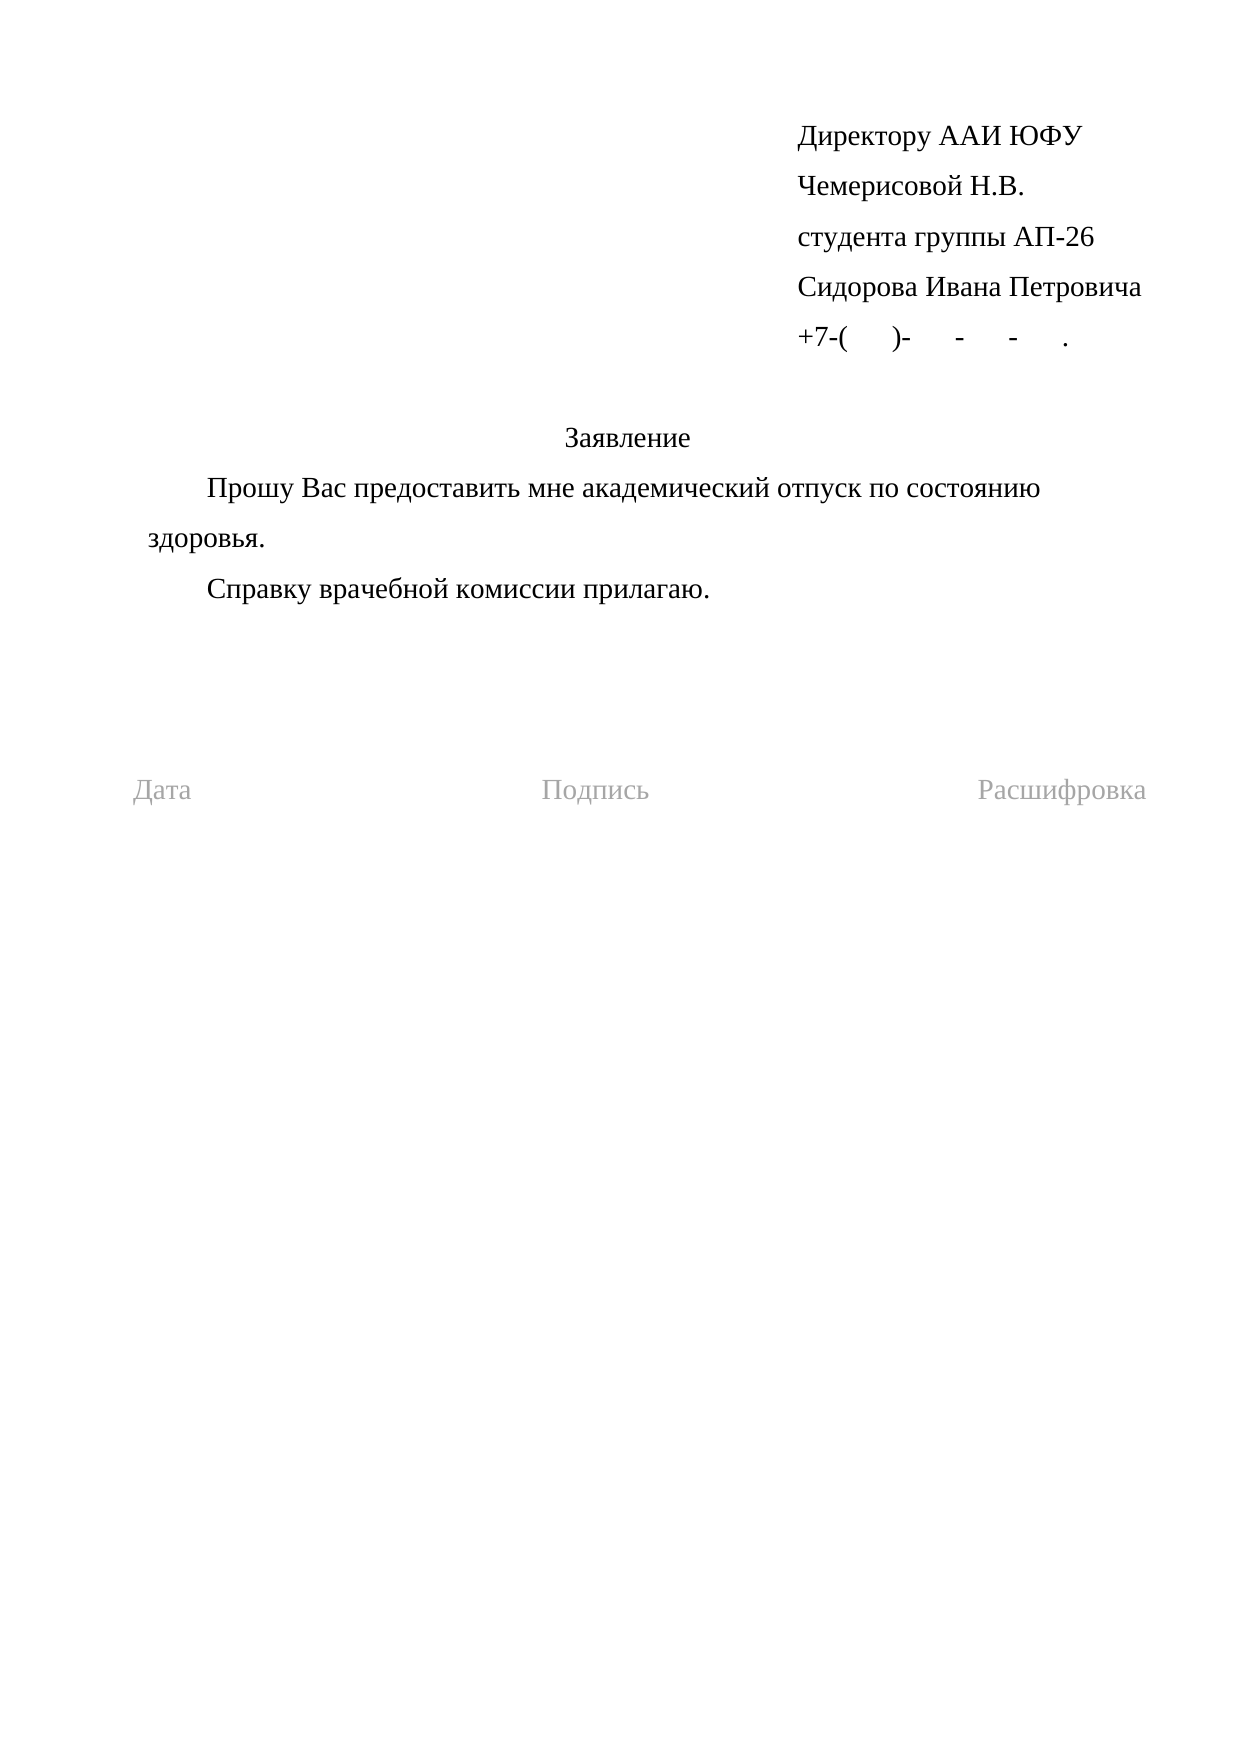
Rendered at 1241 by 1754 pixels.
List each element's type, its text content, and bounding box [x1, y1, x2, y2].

text Дата Подпись Расшифровка [133, 772, 1152, 806]
text Справку врачебной комиссии прилагаю. [133, 571, 1152, 604]
text Чемерисовой Н.В. [797, 168, 1152, 202]
text Заявление [103, 420, 1152, 453]
text Сидорова Ивана Петровича [797, 269, 1196, 303]
text Прошу Вас предоставить мне академический отпуск по состоянию здоровья. [148, 470, 1152, 554]
text Директору ААИ ЮФУ [797, 118, 1152, 152]
text студента группы АП-26 [797, 219, 1196, 252]
text +7-( )- - - . [797, 319, 1196, 353]
